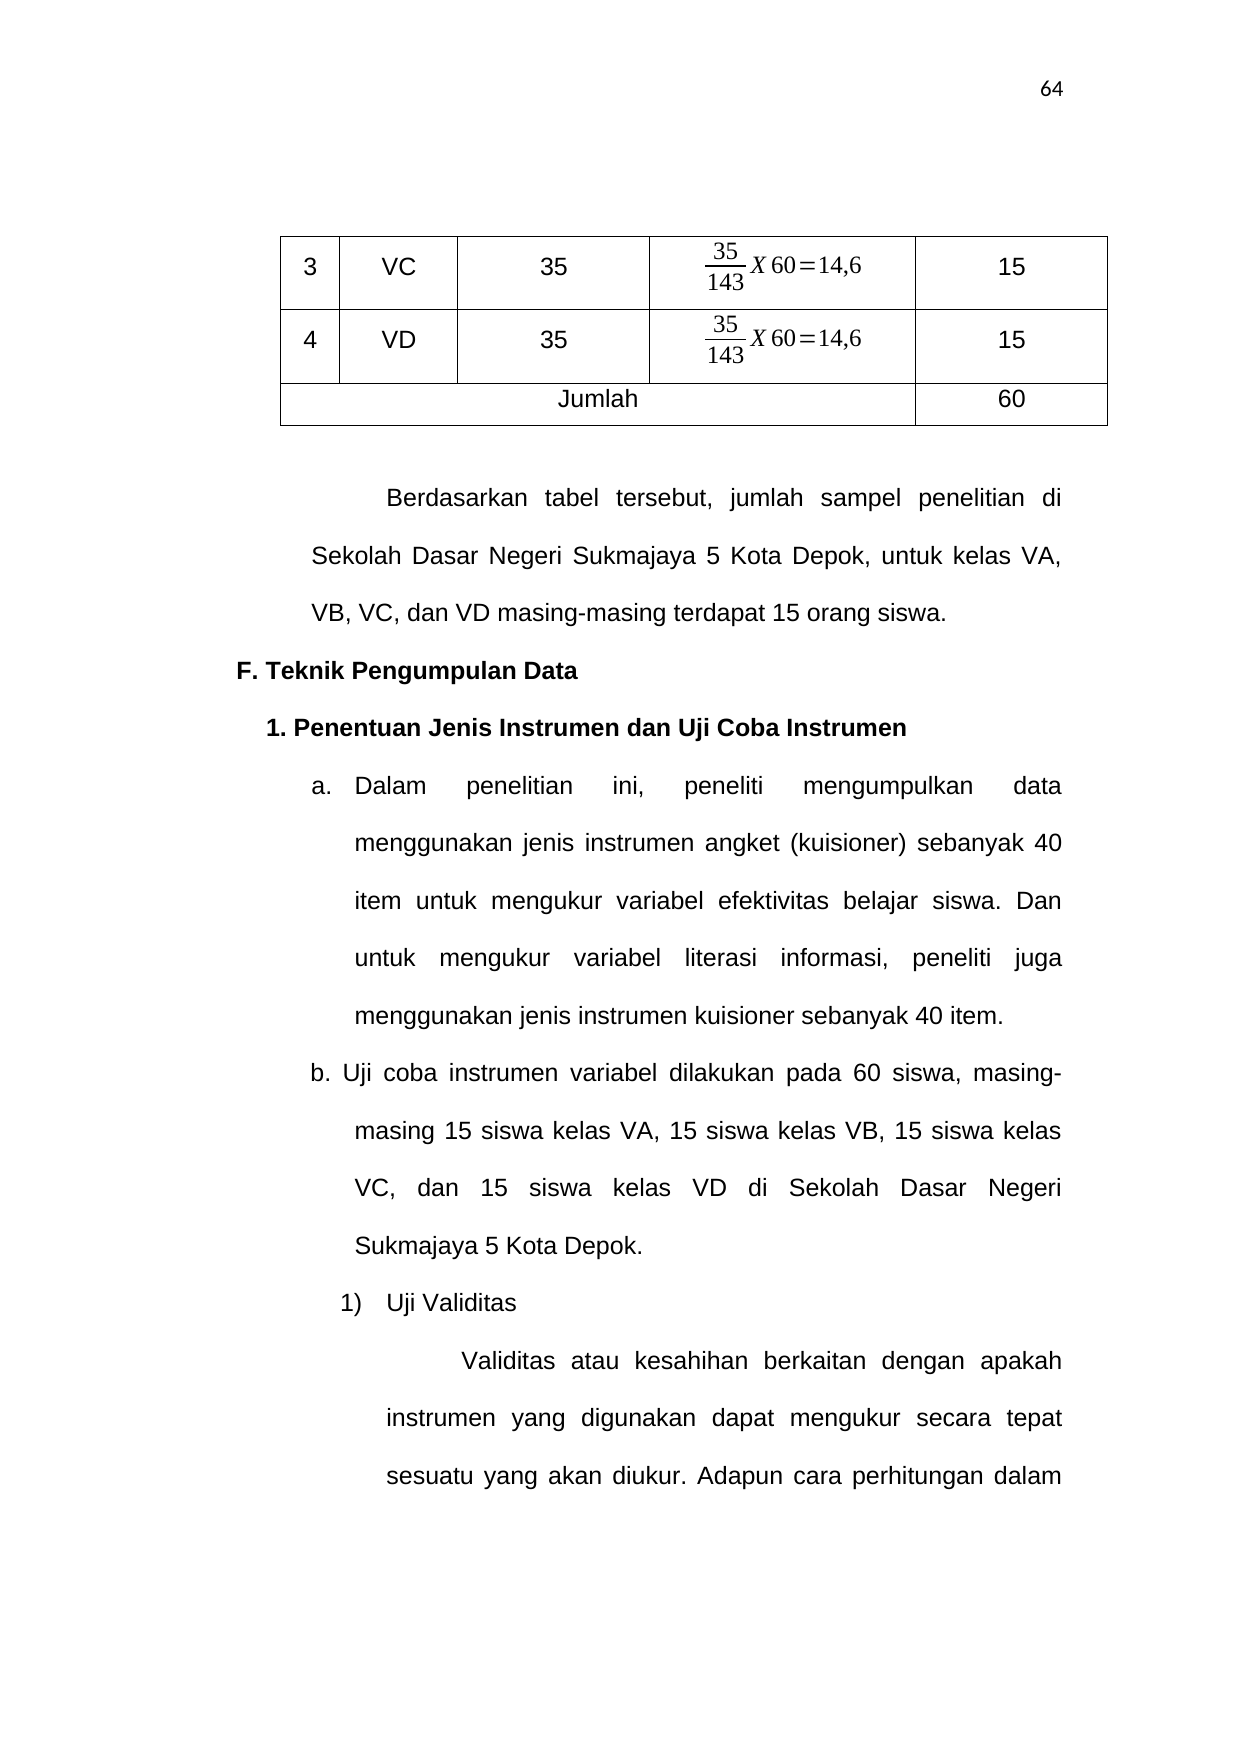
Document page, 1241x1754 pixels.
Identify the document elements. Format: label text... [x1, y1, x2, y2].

table_cell 15 [916, 237, 1107, 309]
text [386, 1346, 1063, 1489]
text b. Uji coba instrumen variabel dilakukan pada 60 siswa, masing-masing 15 siswa kelas VA, 15 siswa kelas VB, 15 siswa kelas VC, dan 15 siswa kelas VD di Sekolah Dasar Negeri Sukmajaya 5 Kota Depok. [310, 1058, 1063, 1259]
text Berdasarkan tabel tersebut, jumlah sampel penelitian di Sekolah Dasar Negeri Sukmajaya 5 Kota Depok, untuk kelas VA, VB, VC, dan VD masing-masing terdapat 15 orang siswa. [311, 483, 1063, 627]
table_cell VD [340, 310, 457, 382]
text a. Dalam penelitian ini, peneliti mengumpulkan data menggunakan jenis instrumen angket (kuisioner) sebanyak 40 item untuk mengukur variabel efektivitas belajar siswa. Dan untuk mengukur variabel literasi informasi, peneliti juga menggunakan jenis instrumen kuisioner sebanyak 40 item. [311, 771, 1063, 1029]
table_cell [650, 310, 915, 382]
table_cell VC [340, 237, 457, 309]
text F. Teknik Pengumpulan Data [236, 656, 1063, 684]
table_cell [650, 237, 915, 309]
table_cell 35 [458, 310, 649, 382]
table_cell 3 [281, 237, 339, 309]
table_cell 60 [916, 384, 1107, 425]
text 1) Uji Validitas [295, 1288, 1063, 1317]
table_cell Jumlah [281, 384, 915, 425]
text 1. Penentuan Jenis Instrumen dan Uji Coba Instrumen [236, 713, 1063, 742]
table_cell 35 [458, 237, 649, 309]
table_cell 4 [281, 310, 339, 382]
table_cell 15 [916, 310, 1107, 382]
